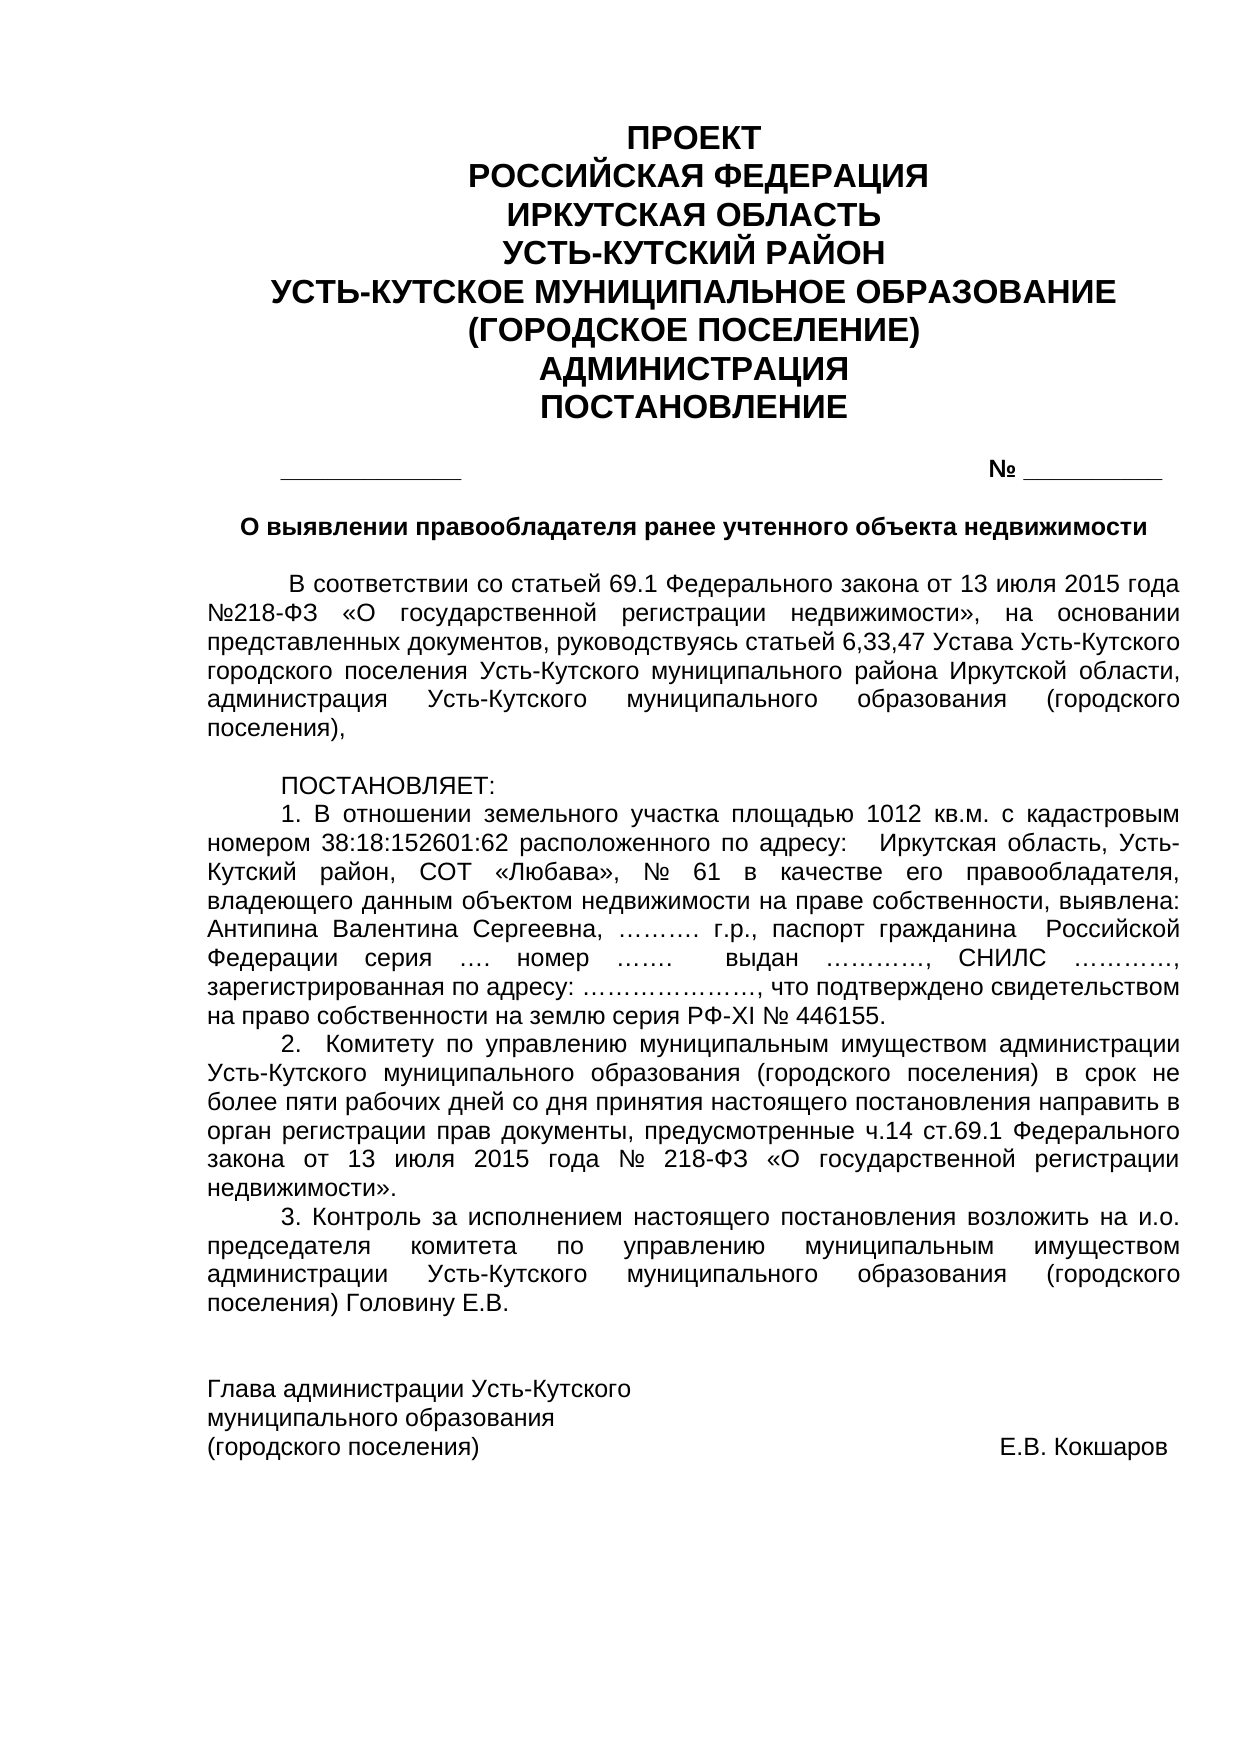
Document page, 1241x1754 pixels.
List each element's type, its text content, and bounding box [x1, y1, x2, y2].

text 1. В отношении земельного участка площадью 1012 кв.м. с кадастровым номером 38:18:152601:62 расположенного по адресу: Иркутская область, Усть-Кутский район, СОТ «Любава», № 61 в качестве его правообладателя, владеющего данным объектом недвижимости на праве собственности, выявлена: Антипина Валентина Сергеевна, ………. г.р., паспорт гражданина Российской Федерации серия …. номер ……. выдан …………, СНИЛС …………, зарегистрированная по адресу: …………………, что подтверждено свидетельством на право собственности на землю серия РФ-XI № 446155. [207, 799, 1181, 1029]
text ПОСТАНОВЛЯЕТ: [207, 771, 1181, 799]
text (ГОРОДСКОЕ ПОСЕЛЕНИЕ) [207, 310, 1181, 349]
text (городского поселения) Е.В. Кокшаров [207, 1432, 1181, 1461]
text Глава администрации Усть-Кутского [207, 1374, 1181, 1403]
text В соответствии со статьей 69.1 Федерального закона от 13 июля 2015 года №218-ФЗ «О государственной регистрации недвижимости», на основании представленных документов, руководствуясь статьей 6,33,47 Устава Усть-Кутского городского поселения Усть-Кутского муниципального района Иркутской области, администрация Усть-Кутского муниципального образования (городского поселения), [207, 569, 1181, 742]
text ИРКУТСКАЯ ОБЛАСТЬ [207, 195, 1181, 233]
text 3. Контроль за исполнением настоящего постановления возложить на и.о. председателя комитета по управлению муниципальным имуществом администрации Усть-Кутского муниципального образования (городского поселения) Головину Е.В. [207, 1202, 1181, 1317]
text ПРОЕКТ [207, 118, 1181, 157]
text муниципального образования [207, 1403, 1181, 1432]
text УСТЬ-КУТСКОЕ МУНИЦИПАЛЬНОЕ ОБРАЗОВАНИЕ [207, 272, 1181, 310]
text РОССИЙСКАЯ ФЕДЕРАЦИЯ [207, 157, 1181, 195]
text _____________ № __________ [207, 454, 1181, 483]
text О выявлении правообладателя ранее учтенного объекта недвижимости [207, 512, 1181, 541]
text АДМИНИСТРАЦИЯ [207, 349, 1181, 387]
text ПОСТАНОВЛЕНИЕ [207, 387, 1181, 426]
text 2. Комитету по управлению муниципальным имуществом администрации Усть-Кутского муниципального образования (городского поселения) в срок не более пяти рабочих дней со дня принятия настоящего постановления направить в орган регистрации прав документы, предусмотренные ч.14 ст.69.1 Федерального закона от 13 июля 2015 года № 218-ФЗ «О государственной регистрации недвижимости». [207, 1029, 1181, 1202]
text УСТЬ-КУТСКИЙ РАЙОН [207, 233, 1181, 272]
